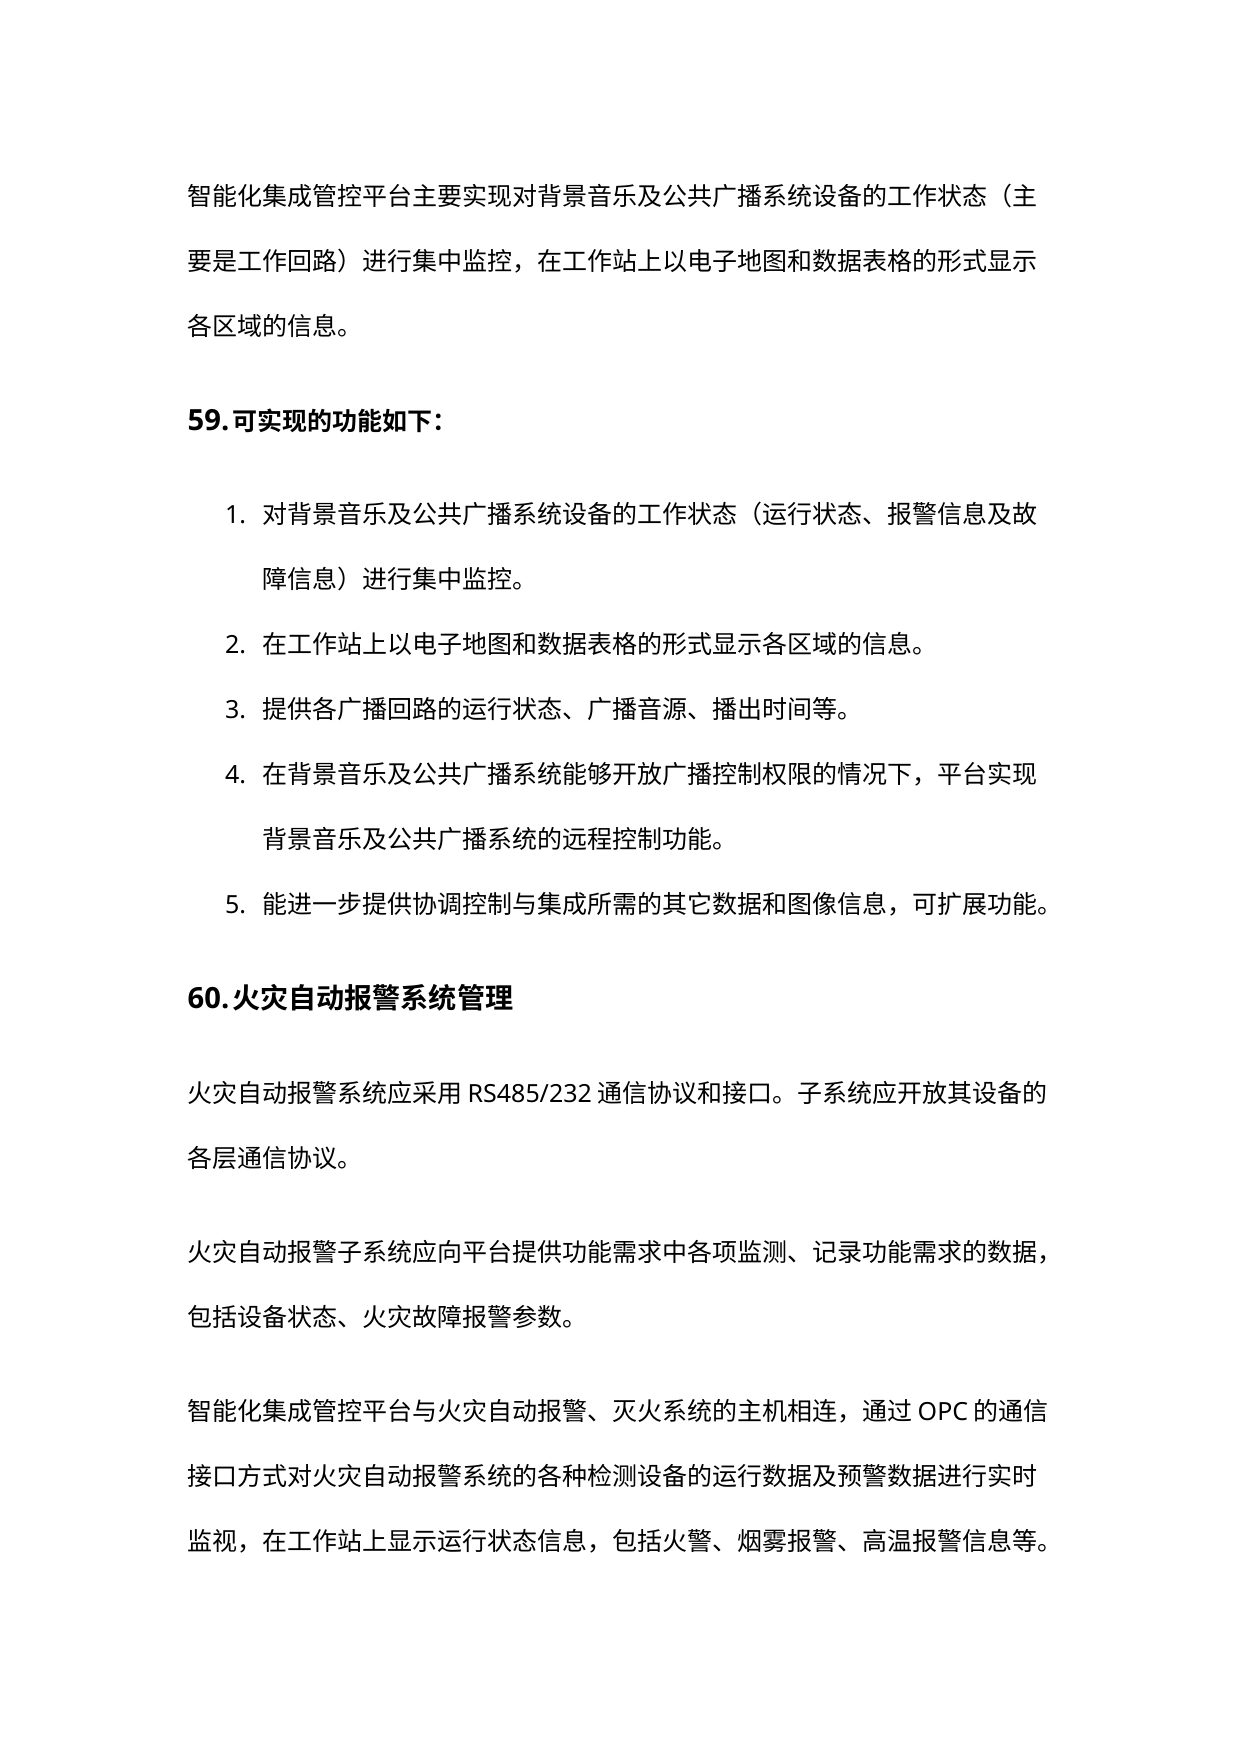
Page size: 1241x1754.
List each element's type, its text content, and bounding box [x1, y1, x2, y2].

list 提供各广播回路的运行状态、广播音源、播出时间等。 [225, 675, 1053, 740]
list 在背景音乐及公共广播系统能够开放广播控制权限的情况下，平台实现背景音乐及公共广播系统的远程控制功能。 [225, 740, 1053, 870]
list 能进一步提供协调控制与集成所需的其它数据和图像信息，可扩展功能。 [225, 870, 1053, 935]
list 可实现的功能如下： [187, 386, 1053, 451]
list 火灾自动报警系统管理 [187, 964, 1053, 1029]
text 火灾自动报警系统应采用RS485/232通信协议和接口。子系统应开放其设备的各层通信协议。 [187, 1059, 1053, 1189]
text 智能化集成管控平台与火灾自动报警、灭火系统的主机相连，通过OPC的通信接口方式对火灾自动报警系统的各种检测设备的运行数据及预警数据进行实时监视，在工作站上显示运行状态信息，包括火警、烟雾报警、高温报警信息等。 [187, 1377, 1053, 1572]
text 智能化集成管控平台主要实现对背景音乐及公共广播系统设备的工作状态（主要是工作回路）进行集中监控，在工作站上以电子地图和数据表格的形式显示各区域的信息。 [187, 162, 1053, 357]
list 对背景音乐及公共广播系统设备的工作状态（运行状态、报警信息及故障信息）进行集中监控。 [225, 480, 1053, 610]
list 在工作站上以电子地图和数据表格的形式显示各区域的信息。 [225, 610, 1053, 675]
text 火灾自动报警子系统应向平台提供功能需求中各项监测、记录功能需求的数据，包括设备状态、火灾故障报警参数。 [187, 1218, 1053, 1348]
